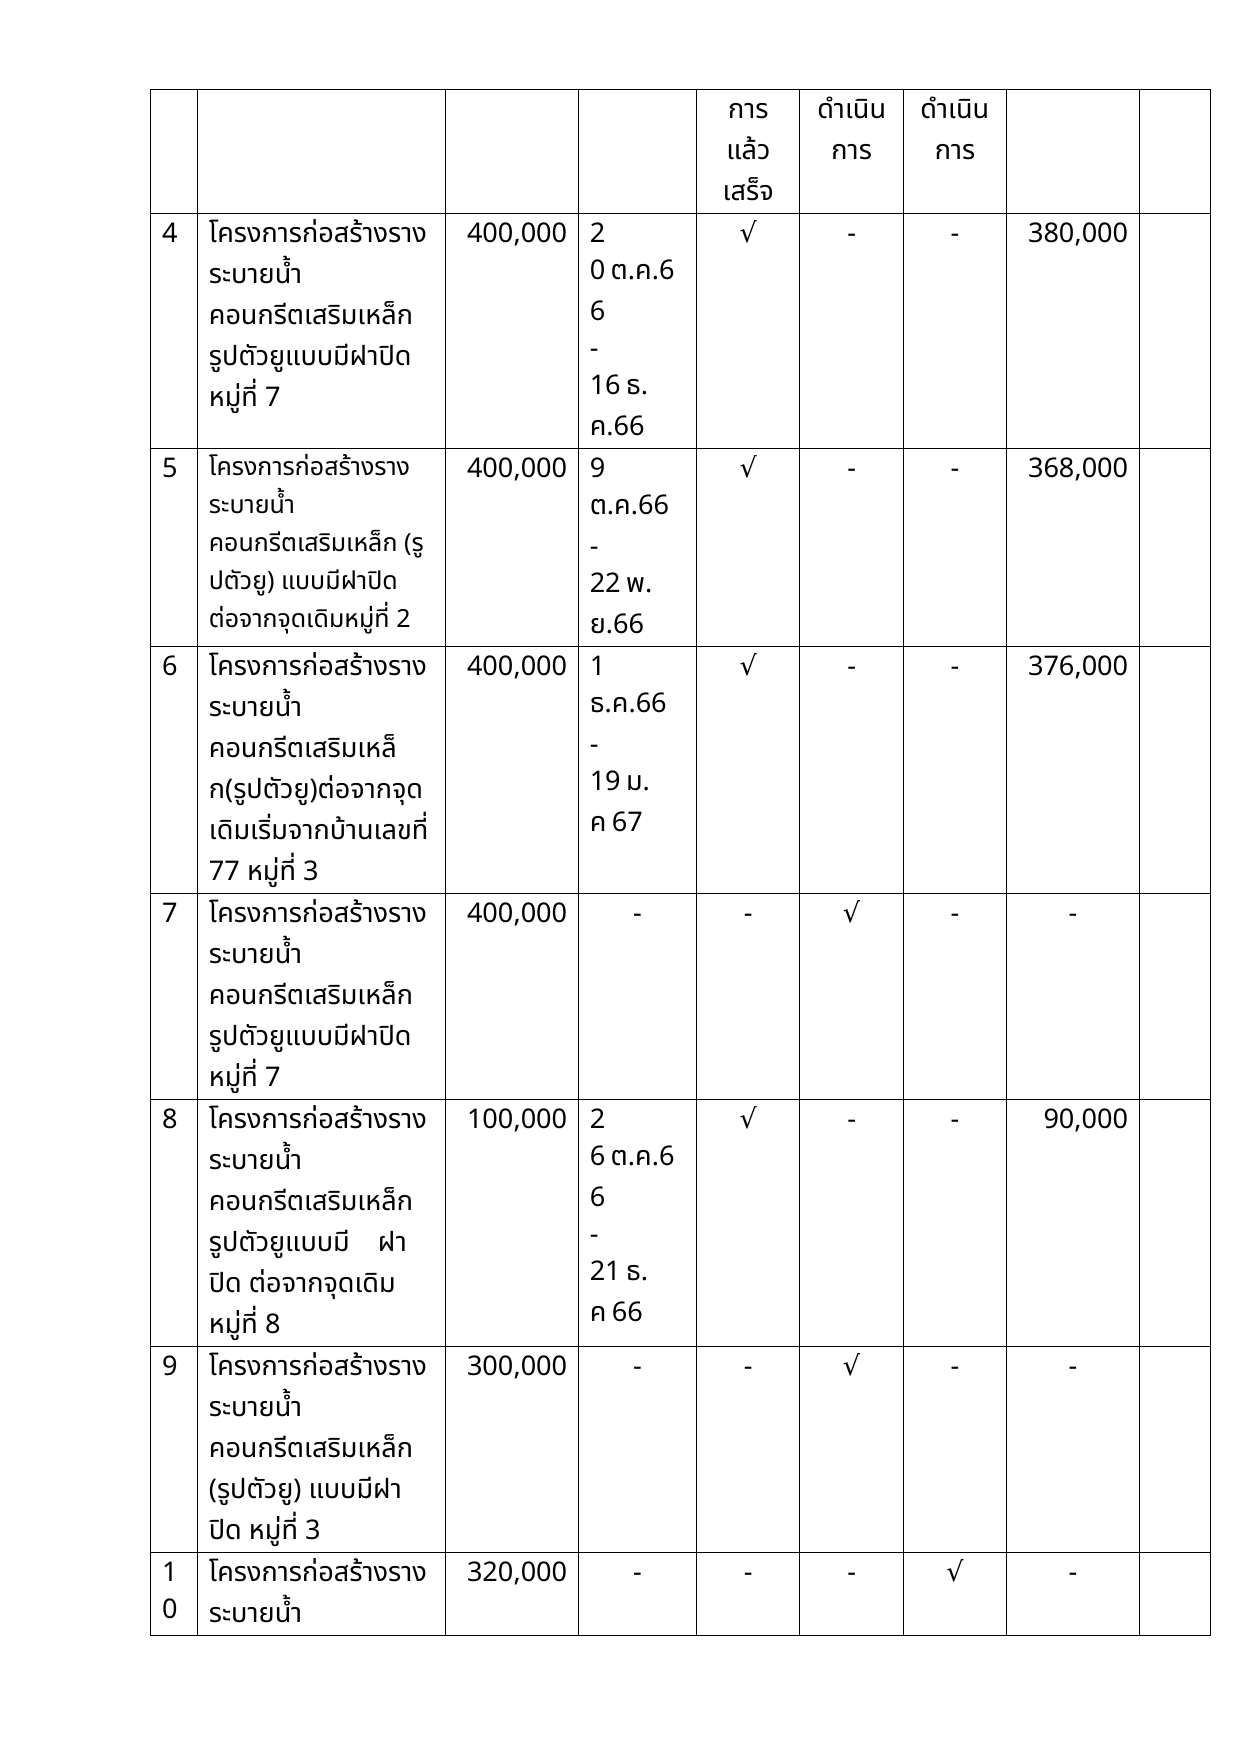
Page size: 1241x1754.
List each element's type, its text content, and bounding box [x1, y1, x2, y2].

table_cell - [579, 894, 696, 1099]
table_cell - [904, 647, 1006, 893]
table_cell - [1007, 894, 1139, 1099]
table_cell 20ต.ค.66 -16ธ.ค.66 [579, 214, 696, 448]
table_cell ยังไม่ได้ดำเนินการ [904, 90, 1006, 212]
table_cell - [697, 1347, 799, 1552]
table_cell [1140, 214, 1210, 448]
table_cell - [697, 1553, 799, 1635]
table_cell 380,000 [1007, 214, 1139, 448]
table_cell 400,000 [446, 894, 578, 1099]
table_cell 4 [151, 214, 197, 448]
table_cell 5 [151, 449, 197, 646]
table_cell [1140, 894, 1210, 1099]
table_cell [1140, 647, 1210, 893]
table_cell - [800, 449, 903, 646]
table_cell ดำเนินการแล้วเสร็จ [697, 90, 799, 212]
table_cell 9ต.ค.66 -22พ.ย.66 [579, 449, 696, 646]
table_cell 26ต.ค.66 -21ธ.ค66 [579, 1100, 696, 1346]
table_cell - [579, 1553, 696, 1635]
table_cell [1140, 90, 1210, 212]
table_cell √ [904, 1553, 1006, 1635]
table_cell - [697, 894, 799, 1099]
table_cell √ [697, 449, 799, 646]
table_cell 400,000 [446, 449, 578, 646]
table_cell √ [800, 894, 903, 1099]
table_cell - [904, 449, 1006, 646]
table_cell 90,000 [1007, 1100, 1139, 1346]
table_cell 400,000 [446, 647, 578, 893]
table_cell - [800, 214, 903, 448]
table_cell √ [697, 647, 799, 893]
table_cell 300,000 [446, 1347, 578, 1552]
table_cell 8 [151, 1100, 197, 1346]
table_cell ระหว่างดำเนินการ [800, 90, 903, 212]
table_cell 6 [151, 647, 197, 893]
table_cell - [904, 894, 1006, 1099]
table_cell โครงการก่อสร้างรางระบายน้ำคอนกรีตเสริมเหล็ก (รูปตัวยู) แบบมีฝาปิด หมู่ที่ 3 [198, 1347, 445, 1552]
table_cell โครงการก่อสร้างรางระบายน้ำ คอนกรีตเสริมเหล็กรูปตัวยูแบบมีฝาปิด หมู่ที่ 7 [198, 894, 445, 1099]
table_cell - [800, 1553, 903, 1635]
table_cell โครงการก่อสร้างรางระบายน้ำคอนกรีตเสริมเหล็ก (รูปตัวยู) แบบมีฝาปิด ต่อจากจุดเดิมหมู่ที่ 2 [198, 449, 445, 646]
table_cell [1007, 90, 1139, 212]
table_cell - [800, 1100, 903, 1346]
table_cell 7 [151, 894, 197, 1099]
table_cell - [904, 1100, 1006, 1346]
table_cell 100,000 [446, 1100, 578, 1346]
table_cell โครงการก่อสร้างรางระบายน้ำคอนกรีตเสริมเหล็ก(รูปตัวยู)ต่อจากจุดเดิมเริ่มจากบ้านเลขที่ 77 หมู่ที่ 3 [198, 647, 445, 893]
table_cell 400,000 [446, 214, 578, 448]
table_cell √ [697, 1100, 799, 1346]
table_cell 368,000 [1007, 449, 1139, 646]
table_cell [1140, 1553, 1210, 1635]
table_cell 376,000 [1007, 647, 1139, 893]
table_cell [1140, 449, 1210, 646]
table_cell 320,000 [446, 1553, 578, 1635]
table_cell - [579, 1347, 696, 1552]
table_cell 9 [151, 1347, 197, 1552]
table_cell √ [800, 1347, 903, 1552]
table_cell 10 [151, 1553, 197, 1635]
table_cell - [1007, 1553, 1139, 1635]
table_cell - [904, 214, 1006, 448]
table_cell - [1007, 1347, 1139, 1552]
table_cell - [904, 1347, 1006, 1552]
table_cell [1140, 1100, 1210, 1346]
table_cell - [800, 647, 903, 893]
table_cell โครงการก่อสร้างรางระบายน้ำคอนกรีตเสริมเหล็ก รูปตัวยูแบบมี ฝาปิด ต่อจากจุดเดิม หมู่ที่ 8 [198, 1100, 445, 1346]
table_cell [1140, 1347, 1210, 1552]
table_cell √ [697, 214, 799, 448]
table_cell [198, 1553, 445, 1635]
table_cell โครงการก่อสร้างรางระบายน้ำ คอนกรีตเสริมเหล็กรูปตัวยูแบบมีฝาปิด หมู่ที่ 7 [198, 214, 445, 448]
table_cell 1ธ.ค.66 -19ม.ค67 [579, 647, 696, 893]
